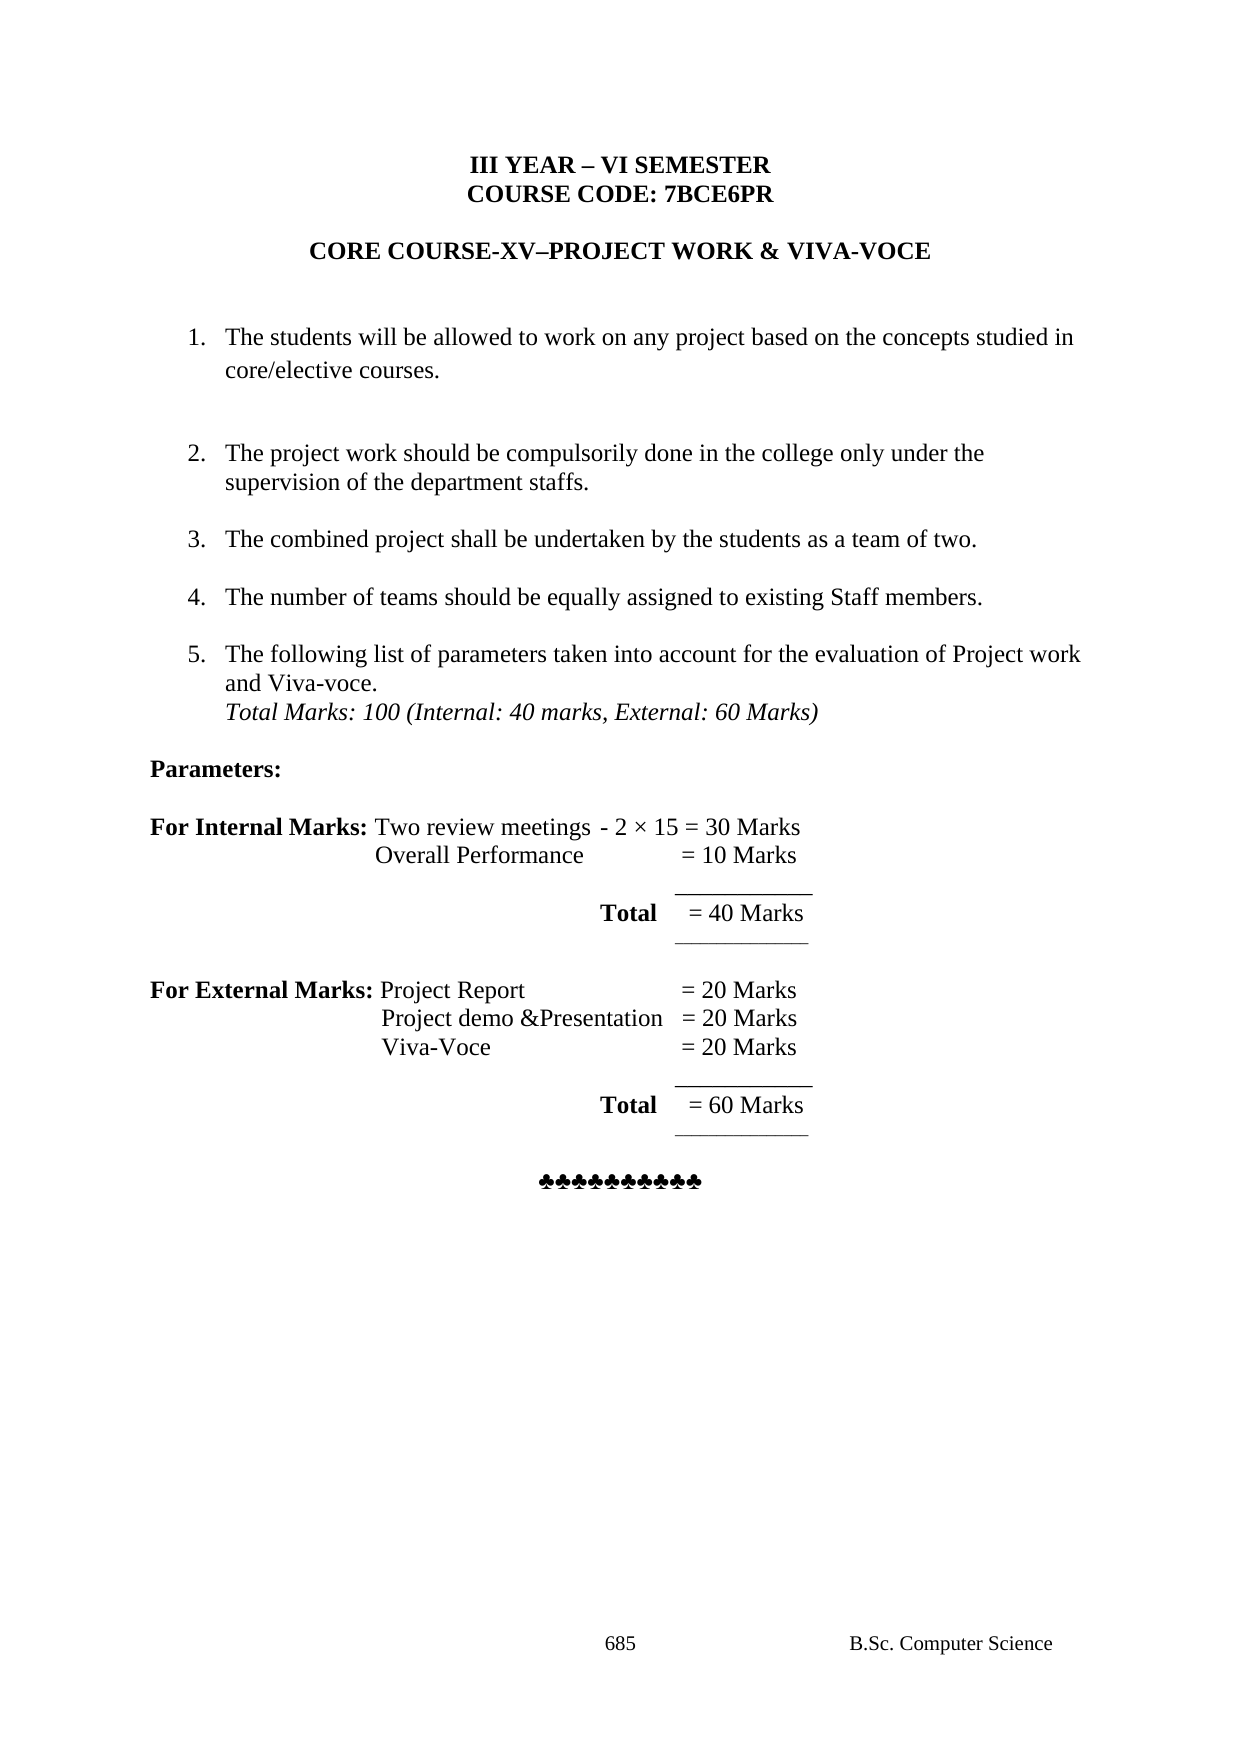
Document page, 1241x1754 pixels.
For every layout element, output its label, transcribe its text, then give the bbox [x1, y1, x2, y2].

list The students will be allowed to work on any project based on the concepts studied in core/elective courses. [187, 322, 1090, 384]
text Total = 60 Marks [300, 1090, 1090, 1118]
text Total = 40 Marks [300, 898, 1090, 927]
text Viva-Voce = 20 Marks [300, 1032, 1090, 1061]
text Total Marks: 100 (Internal: 40 marks, External: 60 Marks) [150, 697, 1090, 726]
text III YEAR – VI SEMESTER [150, 150, 1090, 179]
text For Internal Marks: Two review meetings - 2 × 15 = 30 Marks [150, 812, 1090, 841]
list The following list of parameters taken into account for the evaluation of Project work and Viva-voce. [187, 639, 1090, 697]
text ___________ [300, 869, 1090, 898]
list The number of teams should be equally assigned to existing Staff members. [187, 582, 1090, 611]
text Overall Performance = 10 Marks [300, 841, 1090, 869]
text For External Marks: Project Report = 20 Marks [150, 975, 1090, 1003]
text Parameters: [150, 754, 1090, 783]
list The combined project shall be undertaken by the students as a team of two. [187, 524, 1090, 553]
list The project work should be compulsorily done in the college only under the supervision of the department staffs. [187, 438, 1090, 496]
text ________________ [300, 927, 1090, 946]
text Project demo &Presentation = 20 Marks [300, 1003, 1090, 1032]
text ___________ [600, 1061, 1090, 1090]
text ________________ [300, 1118, 1090, 1138]
text CORE COURSE-XV–PROJECT WORK & Viva-Voce [150, 236, 1090, 265]
text ♣♣♣♣♣♣♣♣♣♣ [150, 1166, 1090, 1195]
text COURSE CODE: 7BCE6PR [150, 179, 1090, 207]
